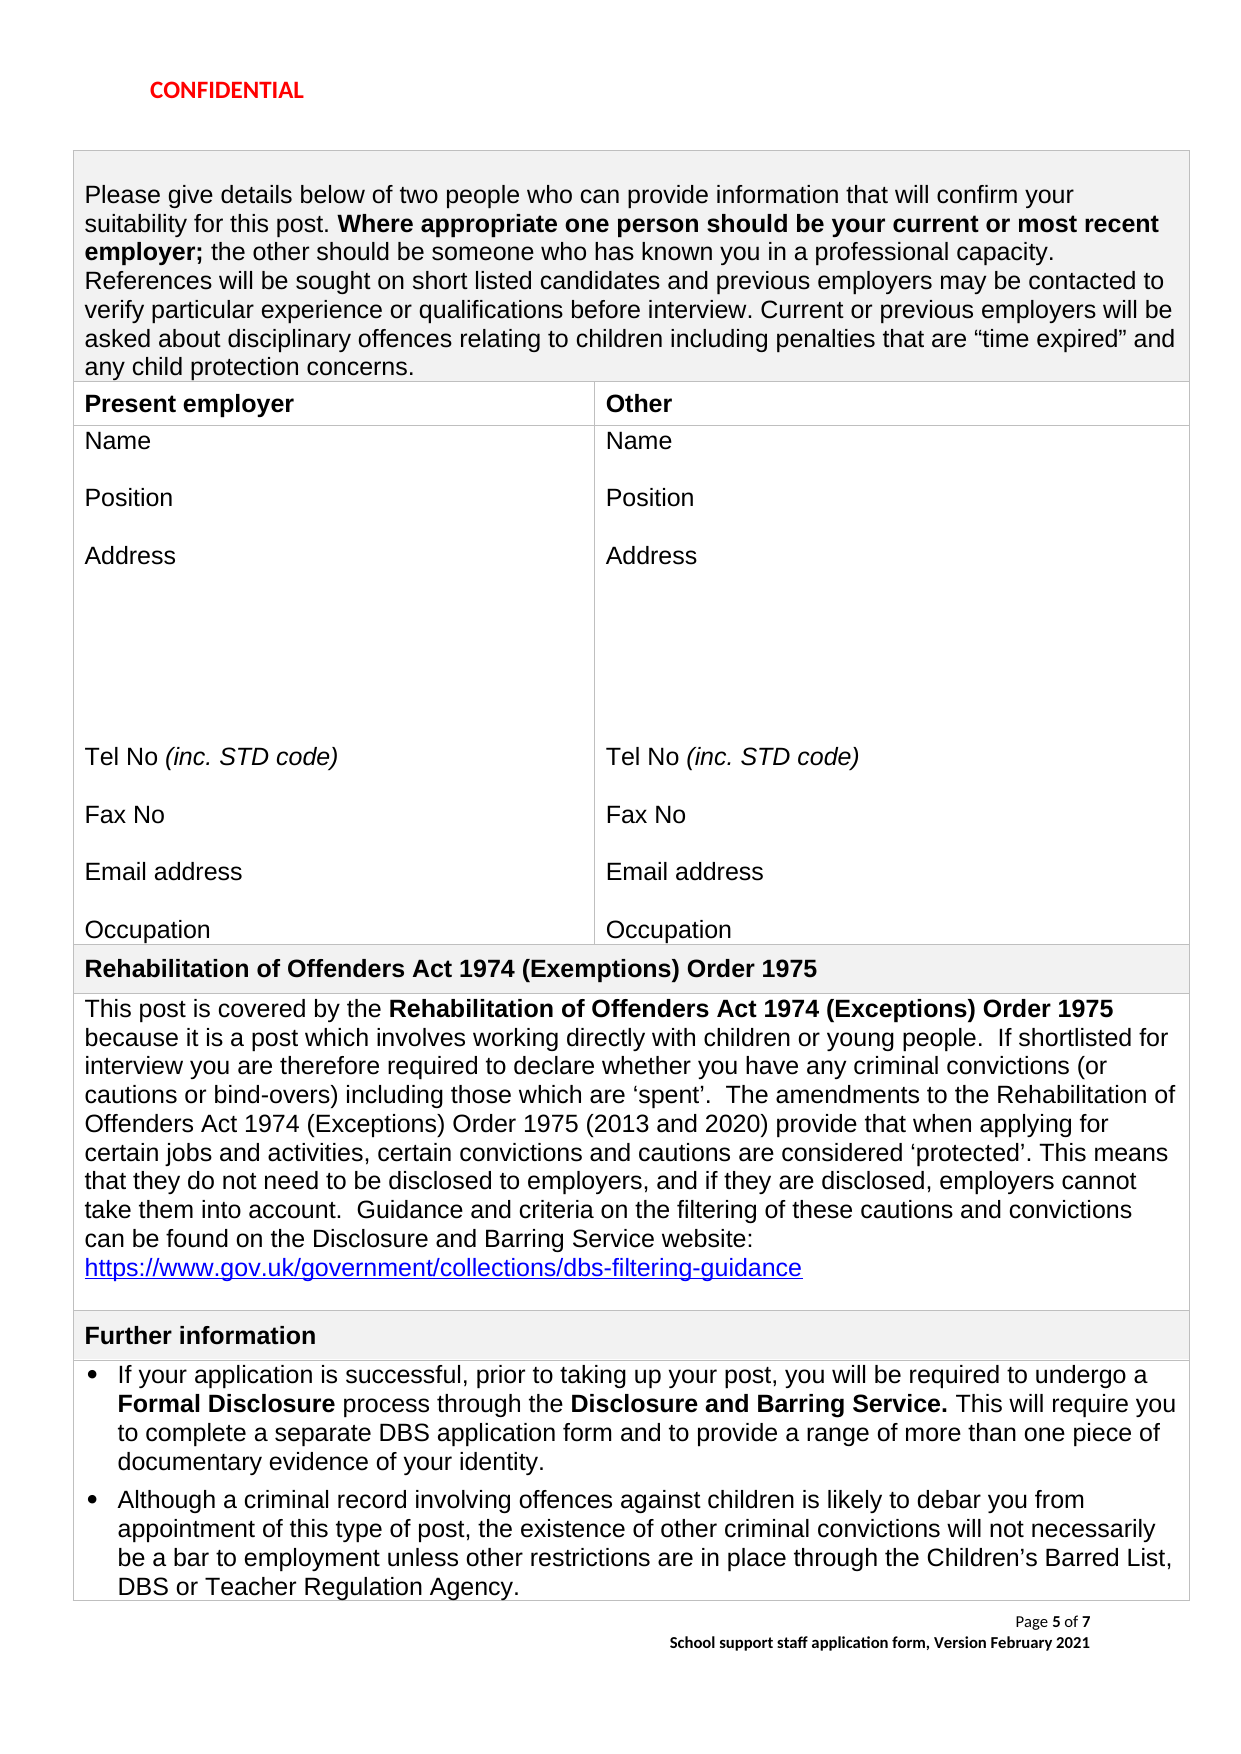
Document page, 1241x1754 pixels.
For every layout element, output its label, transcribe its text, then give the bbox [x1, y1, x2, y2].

table_cell Rehabilitation of Offenders Act 1974 (Exemptions) Order 1975 [74, 945, 1189, 993]
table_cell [74, 151, 1189, 381]
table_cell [74, 1361, 1189, 1600]
table_cell Name Position Address Tel No (inc. STD code) Fax No Email address Occupation [595, 426, 1189, 943]
table_cell Name Position Address Tel No (inc. STD code) Fax No Email address Occupation [74, 426, 594, 943]
table_cell This post is covered by the Rehabilitation of Offenders Act 1974 (Exceptions) Order 1975 because it is a post which involves working directly with children or young people. If shortlisted for interview you are therefore required to declare whether you have any criminal convictions (or cautions or bind-overs) including those which are ‘spent’. The amendments to the Rehabilitation of Offenders Act 1974 (Exceptions) Order 1975 (2013 and 2020) provide that when applying for certain jobs and activities, certain convictions and cautions are considered ‘protected’. This means that they do not need to be disclosed to employers, and if they are disclosed, employers cannot take them into account. Guidance and criteria on the filtering of these cautions and convictions can be found on the Disclosure and Barring Service website: https://www.gov.uk/government/collections/dbs-filtering-guidance [74, 994, 1189, 1310]
table_cell Other [595, 382, 1189, 425]
table_cell Further information [74, 1311, 1189, 1359]
table_cell Present employer [74, 382, 594, 425]
